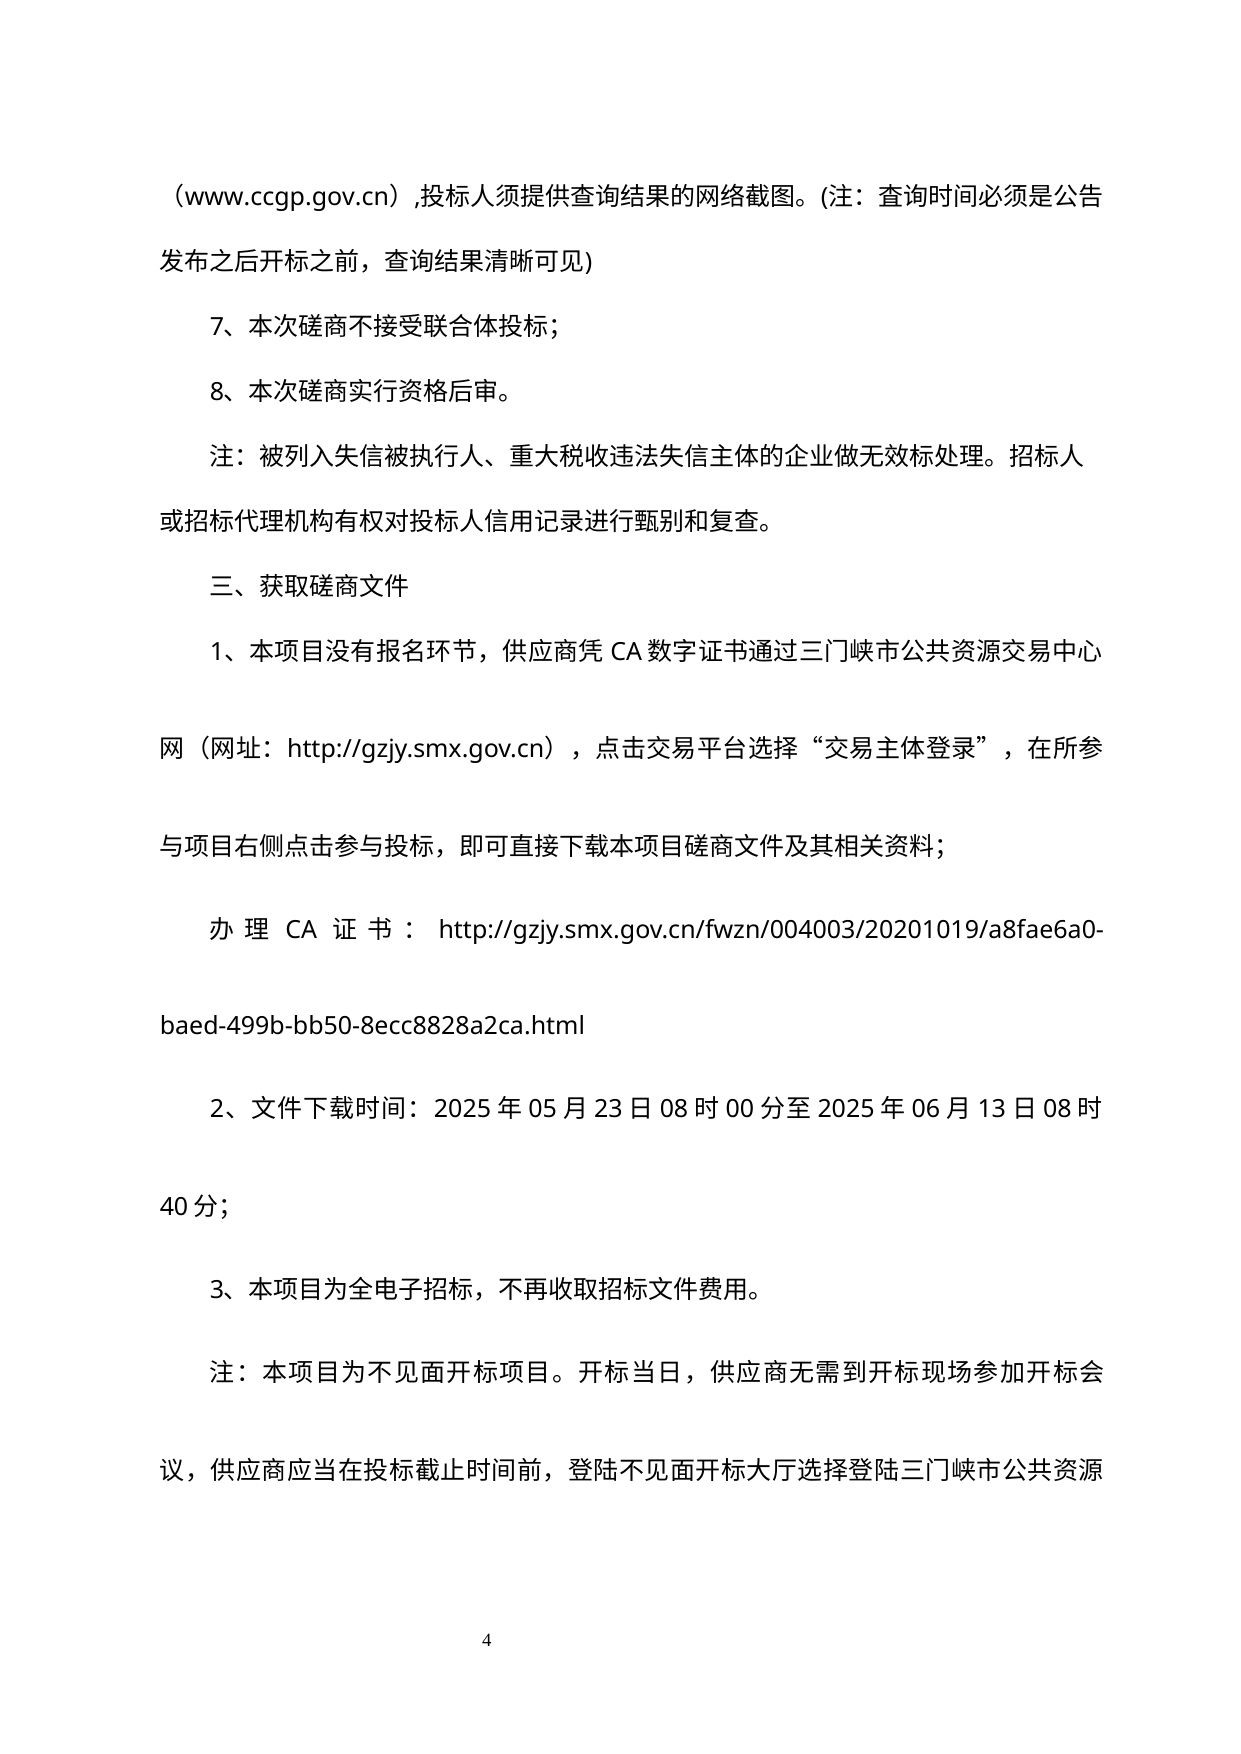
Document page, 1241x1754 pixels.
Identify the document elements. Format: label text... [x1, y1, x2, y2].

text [159, 162, 1104, 292]
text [159, 1338, 1104, 1501]
text 2、文件下载时间：2025年05月23日08时00分至2025年06月13日08时40分； [159, 1074, 1104, 1237]
text 8、本次磋商实行资格后审。 [159, 357, 1104, 422]
text 7、本次磋商不接受联合体投标； [159, 292, 1104, 357]
text 办理CA证书：http://gzjy.smx.gov.cn/fwzn/004003/20201019/a8fae6a0-baed-499b-bb50-8ecc8828a2ca.html [159, 895, 1104, 1058]
text 注：被列入失信被执行人、重大税收违法失信主体的企业做无效标处理。招标人或招标代理机构有权对投标人信用记录进行甄别和复查。 [159, 422, 1104, 552]
text 1、本项目没有报名环节，供应商凭CA数字证书通过三门峡市公共资源交易中心网（网址：http://gzjy.smx.gov.cn），点击交易平台选择“交易主体登录”，在所参与项目右侧点击参与投标，即可直接下载本项目磋商文件及其相关资料； [159, 617, 1104, 877]
text 3、本项目为全电子招标，不再收取招标文件费用。 [159, 1255, 1104, 1320]
text 三、获取磋商文件 [159, 552, 1104, 617]
